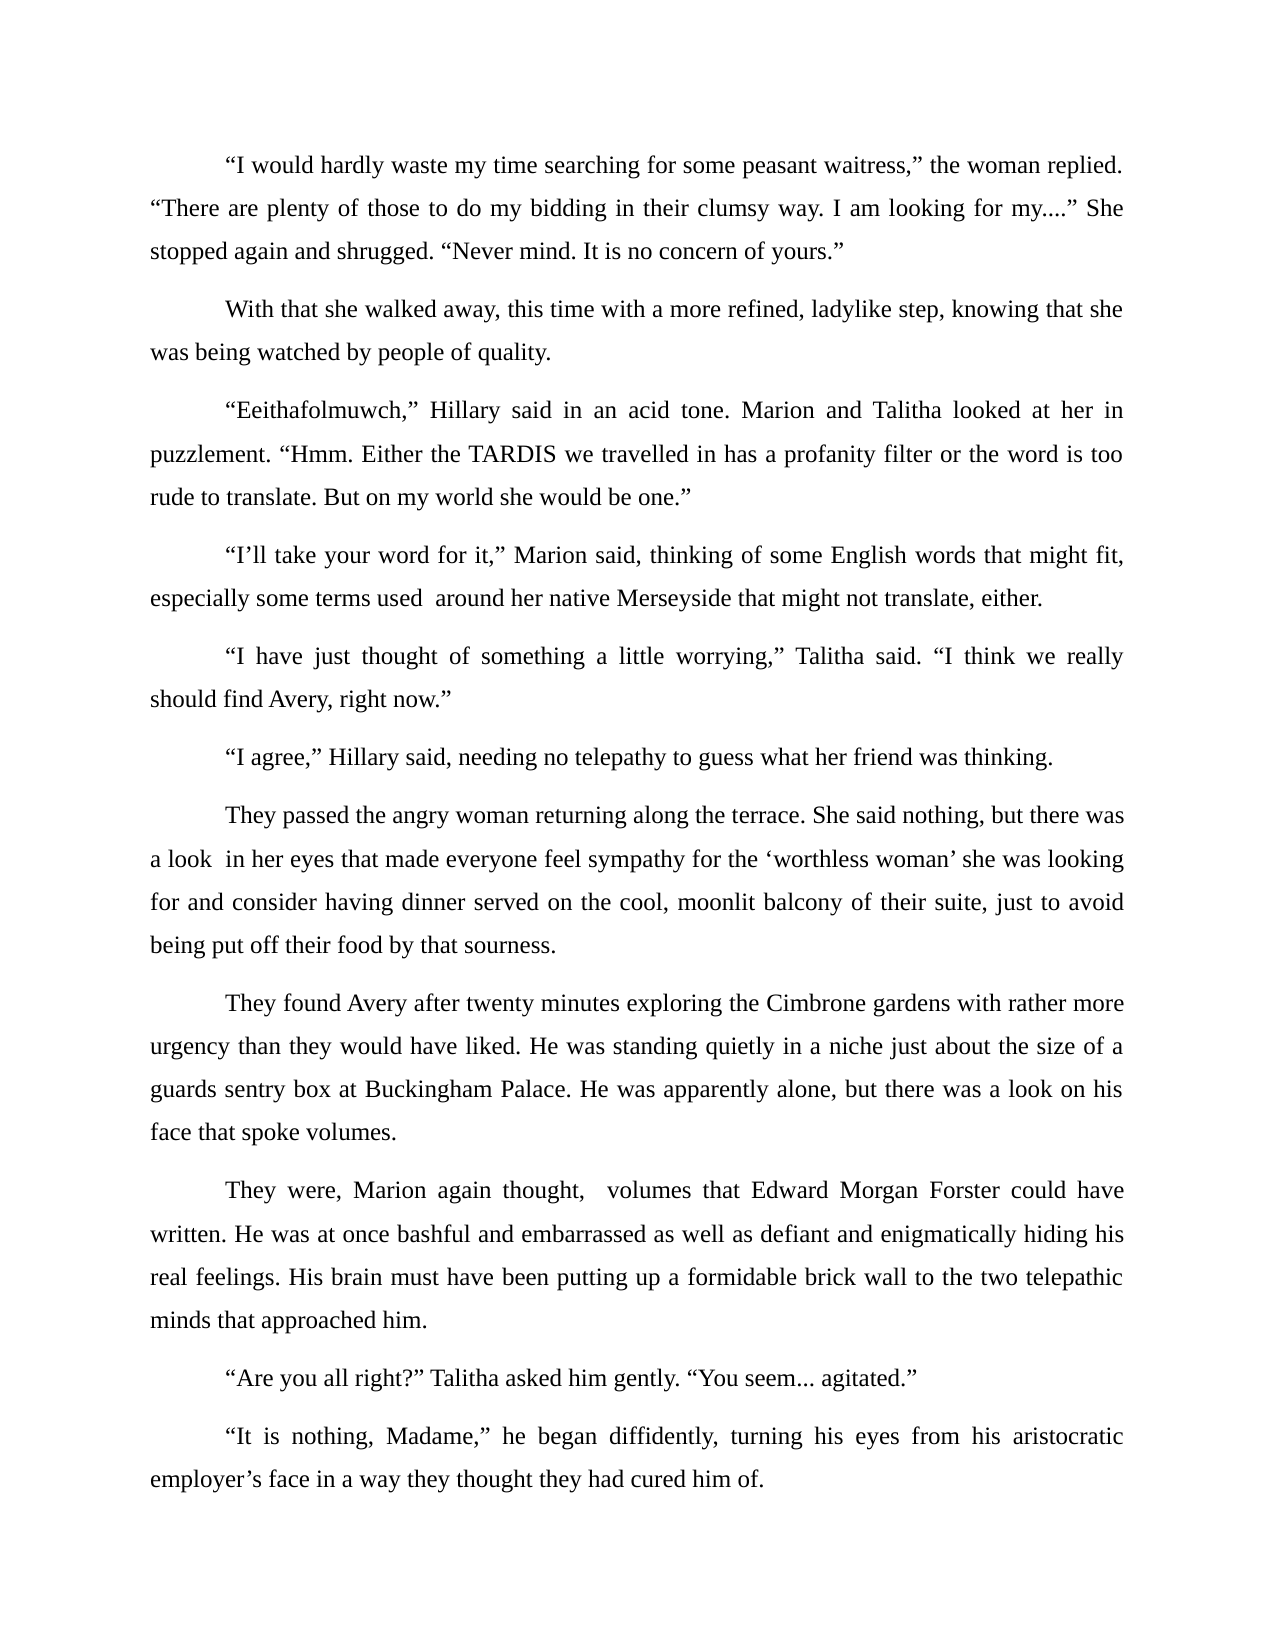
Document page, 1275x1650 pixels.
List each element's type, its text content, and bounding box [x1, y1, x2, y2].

text “It is nothing, Madame,” he began diffidently, turning his eyes from his aristocratic employer’s face in a way they thought they had cured him of. [150, 1421, 1125, 1493]
text With that she walked away, this time with a more refined, ladylike step, knowing that she was being watched by people of quality. [150, 294, 1125, 366]
text “I would hardly waste my time searching for some peasant waitress,” the woman replied. “There are plenty of those to do my bidding in their clumsy way. I am looking for my....” She stopped again and shrugged. “Never mind. It is no concern of yours.” [150, 150, 1125, 265]
text They passed the angry woman returning along the terrace. She said nothing, but there was a look in her eyes that made everyone feel sympathy for the ‘worthless woman’ she was looking for and consider having dinner served on the cool, moonlit balcony of their suite, just to avoid being put off their food by that sourness. [150, 801, 1125, 959]
text “Are you all right?” Talitha asked him gently. “You seem... agitated.” [150, 1363, 1125, 1392]
text They were, Marion again thought, volumes that Edward Morgan Forster could have written. He was at once bashful and embarrassed as well as defiant and enigmatically hiding his real feelings. His brain must have been putting up a formidable brick wall to the two telepathic minds that approached him. [150, 1176, 1125, 1334]
text “I agree,” Hillary said, needing no telepathy to guess what her friend was thinking. [150, 742, 1125, 771]
text “I have just thought of something a little worrying,” Talitha said. “I think we really should find Avery, right now.” [150, 641, 1125, 713]
text “Eeithafolmuwch,” Hillary said in an acid tone. Marion and Talitha looked at her in puzzlement. “Hmm. Either the TARDIS we travelled in has a profanity filter or the word is too rude to translate. But on my world she would be one.” [150, 396, 1125, 511]
text They found Avery after twenty minutes exploring the Cimbrone gardens with rather more urgency than they would have liked. He was standing quietly in a niche just about the size of a guards sentry box at Buckingham Palace. He was apparently alone, but there was a look on his face that spoke volumes. [150, 988, 1125, 1146]
text “I’ll take your word for it,” Marion said, thinking of some English words that might fit, especially some terms used around her native Merseyside that might not translate, either. [150, 540, 1125, 612]
